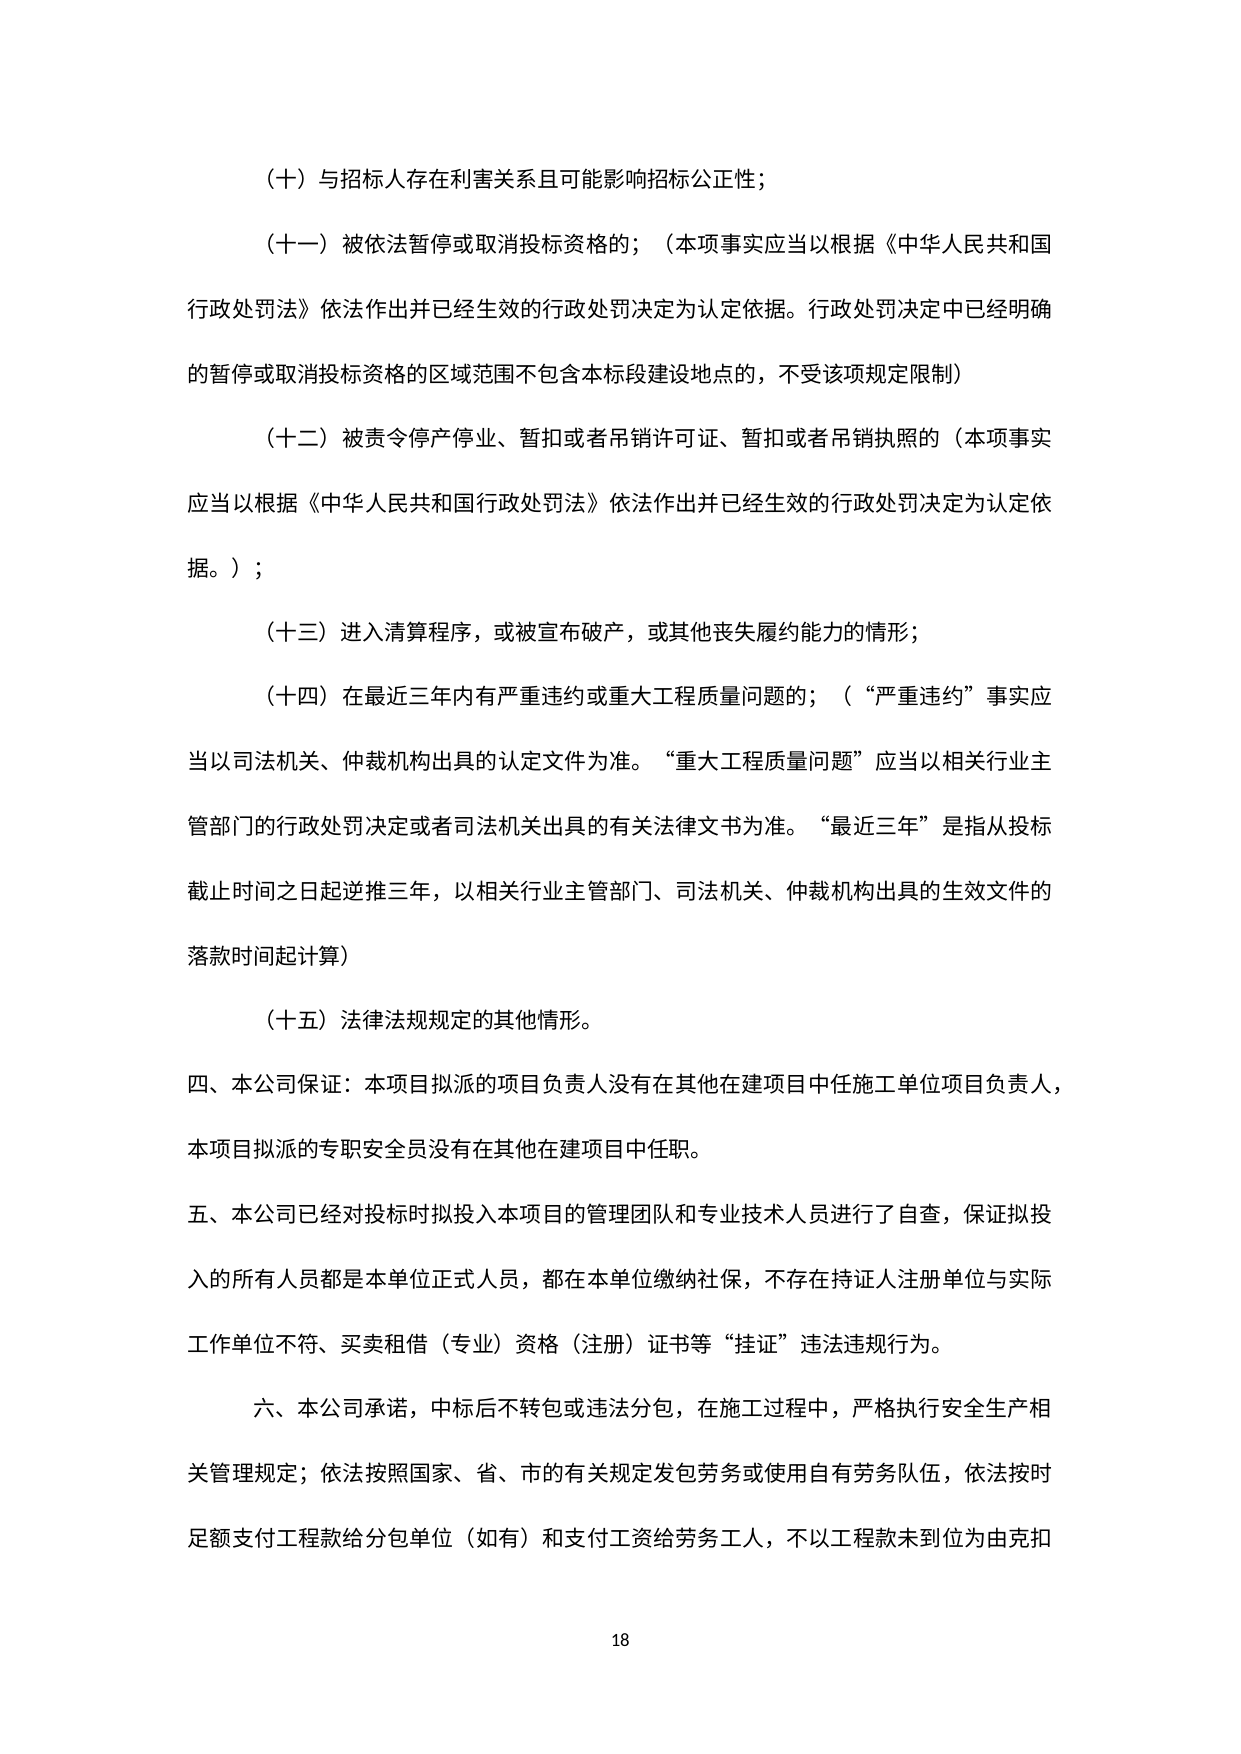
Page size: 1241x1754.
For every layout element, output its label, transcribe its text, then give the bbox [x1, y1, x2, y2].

text （十）与招标人存在利害关系且可能影响招标公正性； [187, 162, 1053, 194]
list 本公司已经对投标时拟投入本项目的管理团队和专业技术人员进行了自查，保证拟投入的所有人员都是本单位正式人员，都在本单位缴纳社保，不存在持证人注册单位与实际工作单位不符、买卖租借（专业）资格（注册）证书等“挂证”违法违规行为。 [187, 1196, 1053, 1359]
text （十三）进入清算程序，或被宣布破产，或其他丧失履约能力的情形； [187, 614, 1053, 647]
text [187, 1390, 1053, 1553]
list 本公司保证：本项目拟派的项目负责人没有在其他在建项目中任施工单位项目负责人，本项目拟派的专职安全员没有在其他在建项目中任职。 [187, 1067, 1053, 1164]
text （十四）在最近三年内有严重违约或重大工程质量问题的；（“严重违约”事实应当以司法机关、仲裁机构出具的认定文件为准。“重大工程质量问题”应当以相关行业主管部门的行政处罚决定或者司法机关出具的有关法律文书为准。“最近三年”是指从投标截止时间之日起逆推三年，以相关行业主管部门、司法机关、仲裁机构出具的生效文件的落款时间起计算） [187, 679, 1053, 971]
text （十二）被责令停产停业、暂扣或者吊销许可证、暂扣或者吊销执照的（本项事实应当以根据《中华人民共和国行政处罚法》依法作出并已经生效的行政处罚决定为认定依据。）； [187, 420, 1053, 583]
text （十五）法律法规规定的其他情形。 [187, 1003, 1053, 1035]
text （十一）被依法暂停或取消投标资格的；（本项事实应当以根据《中华人民共和国行政处罚法》依法作出并已经生效的行政处罚决定为认定依据。行政处罚决定中已经明确的暂停或取消投标资格的区域范围不包含本标段建设地点的，不受该项规定限制） [187, 226, 1053, 389]
